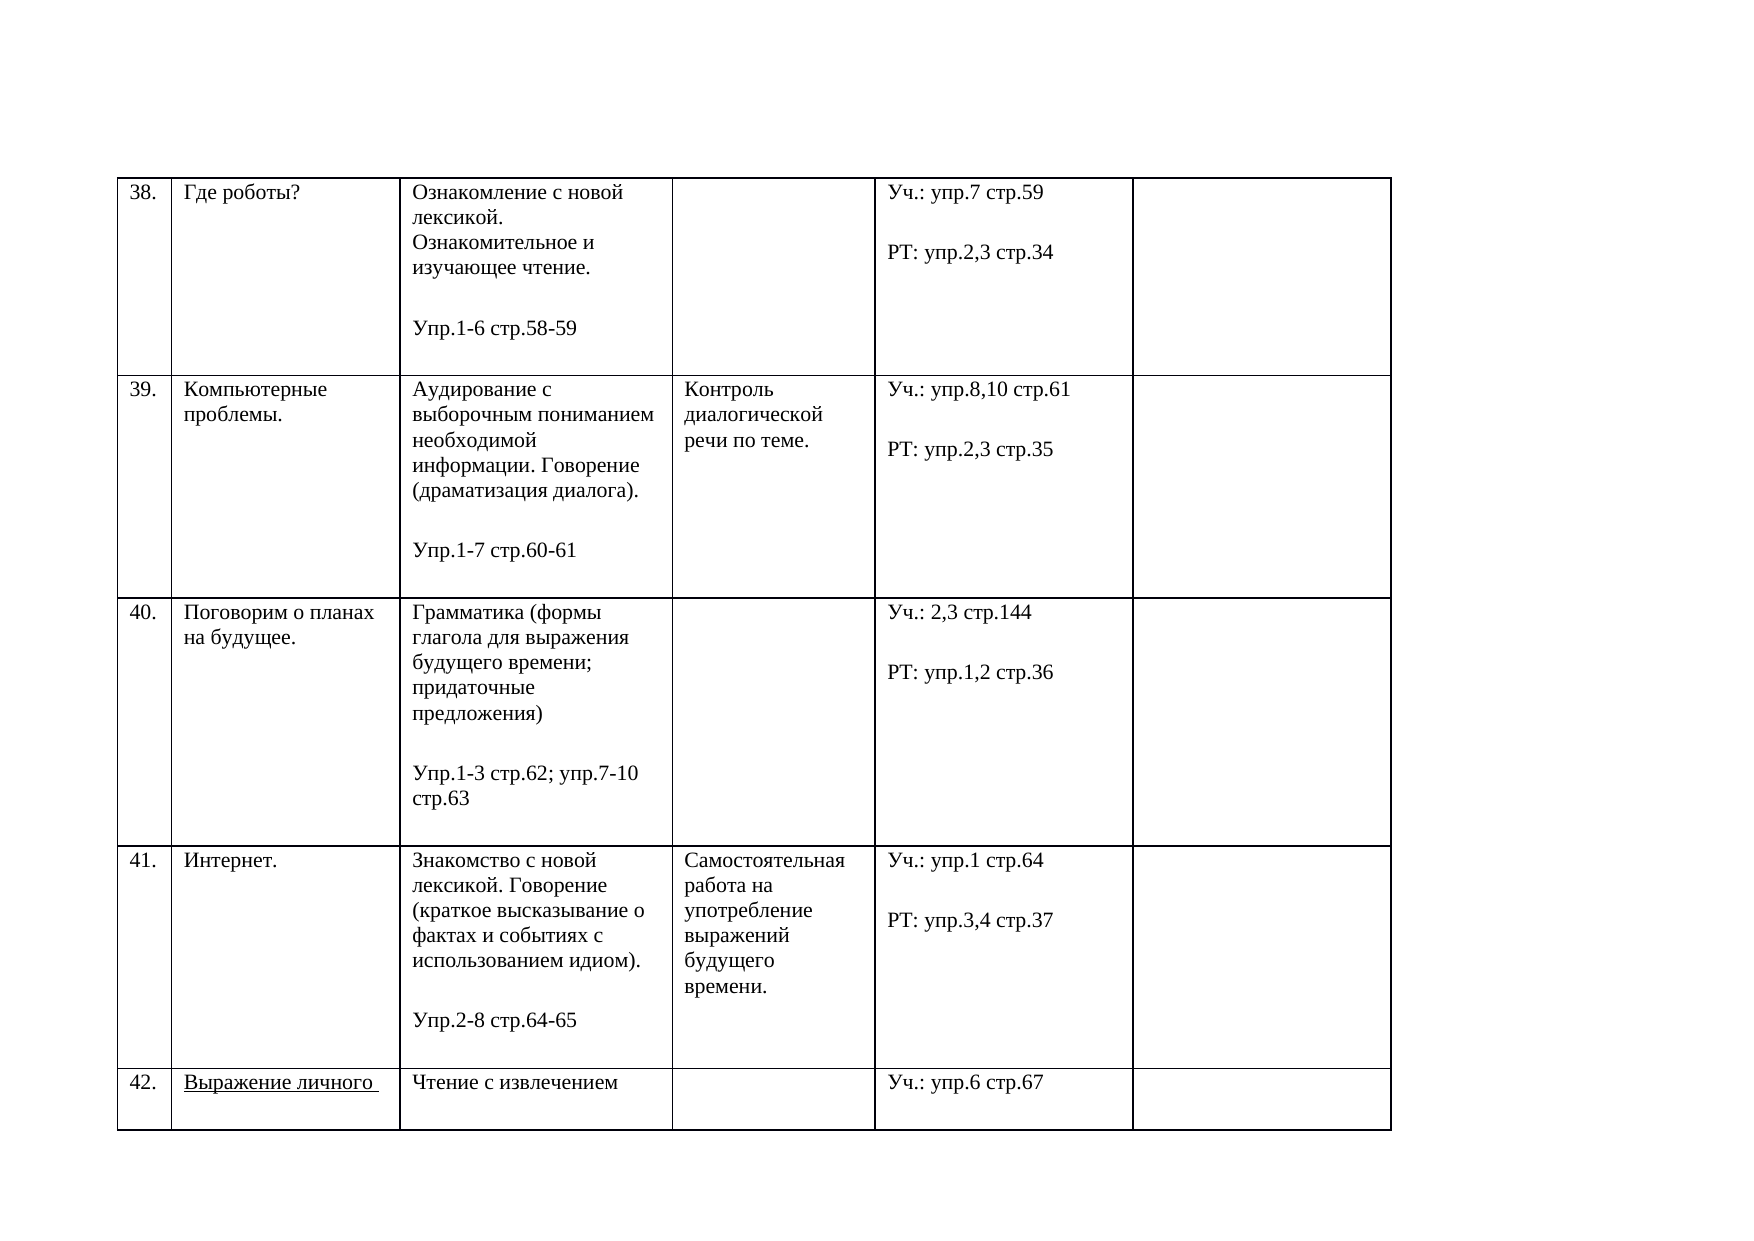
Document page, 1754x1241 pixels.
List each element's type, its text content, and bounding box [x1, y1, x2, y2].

table_cell [1134, 599, 1390, 845]
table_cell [172, 1069, 399, 1129]
table_cell Контроль диалогической речи по теме. [673, 376, 874, 597]
table_cell 39. [118, 376, 171, 597]
table_cell Поговорим о планах на будущее. [172, 599, 399, 845]
table_cell [1134, 179, 1390, 374]
table_cell Знакомство с новой лексикой. Говорение (краткое высказывание о фактах и событиях с использованием идиом). Упр.2-8 стр.64-65 [401, 847, 672, 1068]
table_cell Грамматика (формы глагола для выражения будущего времени; придаточные предложения) Упр.1-3 стр.62; упр.7-10 стр.63 [401, 599, 672, 845]
table_cell 42. [118, 1069, 171, 1129]
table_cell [876, 1069, 1132, 1129]
table_cell Уч.: упр.1 стр.64 РТ: упр.3,4 стр.37 [876, 847, 1132, 1068]
table_cell 40. [118, 599, 171, 845]
table_cell [1134, 376, 1390, 597]
table_cell Уч.: упр.7 стр.59 РТ: упр.2,3 стр.34 [876, 179, 1132, 374]
table_cell [673, 1069, 874, 1129]
table_cell 41. [118, 847, 171, 1068]
table_cell Интернет. [172, 847, 399, 1068]
table_cell [1134, 1069, 1390, 1129]
table_cell Где роботы? [172, 179, 399, 374]
table_cell 38. [118, 179, 171, 374]
table_cell Аудирование с выборочным пониманием необходимой информации. Говорение (драматизация диалога). Упр.1-7 стр.60-61 [401, 376, 672, 597]
table_cell Компьютерные проблемы. [172, 376, 399, 597]
table_cell [673, 599, 874, 845]
table_cell [1134, 847, 1390, 1068]
table_cell Самостоятельная работа на употребление выражений будущего времени. [673, 847, 874, 1068]
table_cell Уч.: упр.8,10 стр.61 РТ: упр.2,3 стр.35 [876, 376, 1132, 597]
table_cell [401, 1069, 672, 1129]
table_cell Ознакомление с новой лексикой. Ознакомительное и изучающее чтение. Упр.1-6 стр.58-59 [401, 179, 672, 374]
table_cell Уч.: 2,3 стр.144 РТ: упр.1,2 стр.36 [876, 599, 1132, 845]
table_cell [673, 179, 874, 374]
